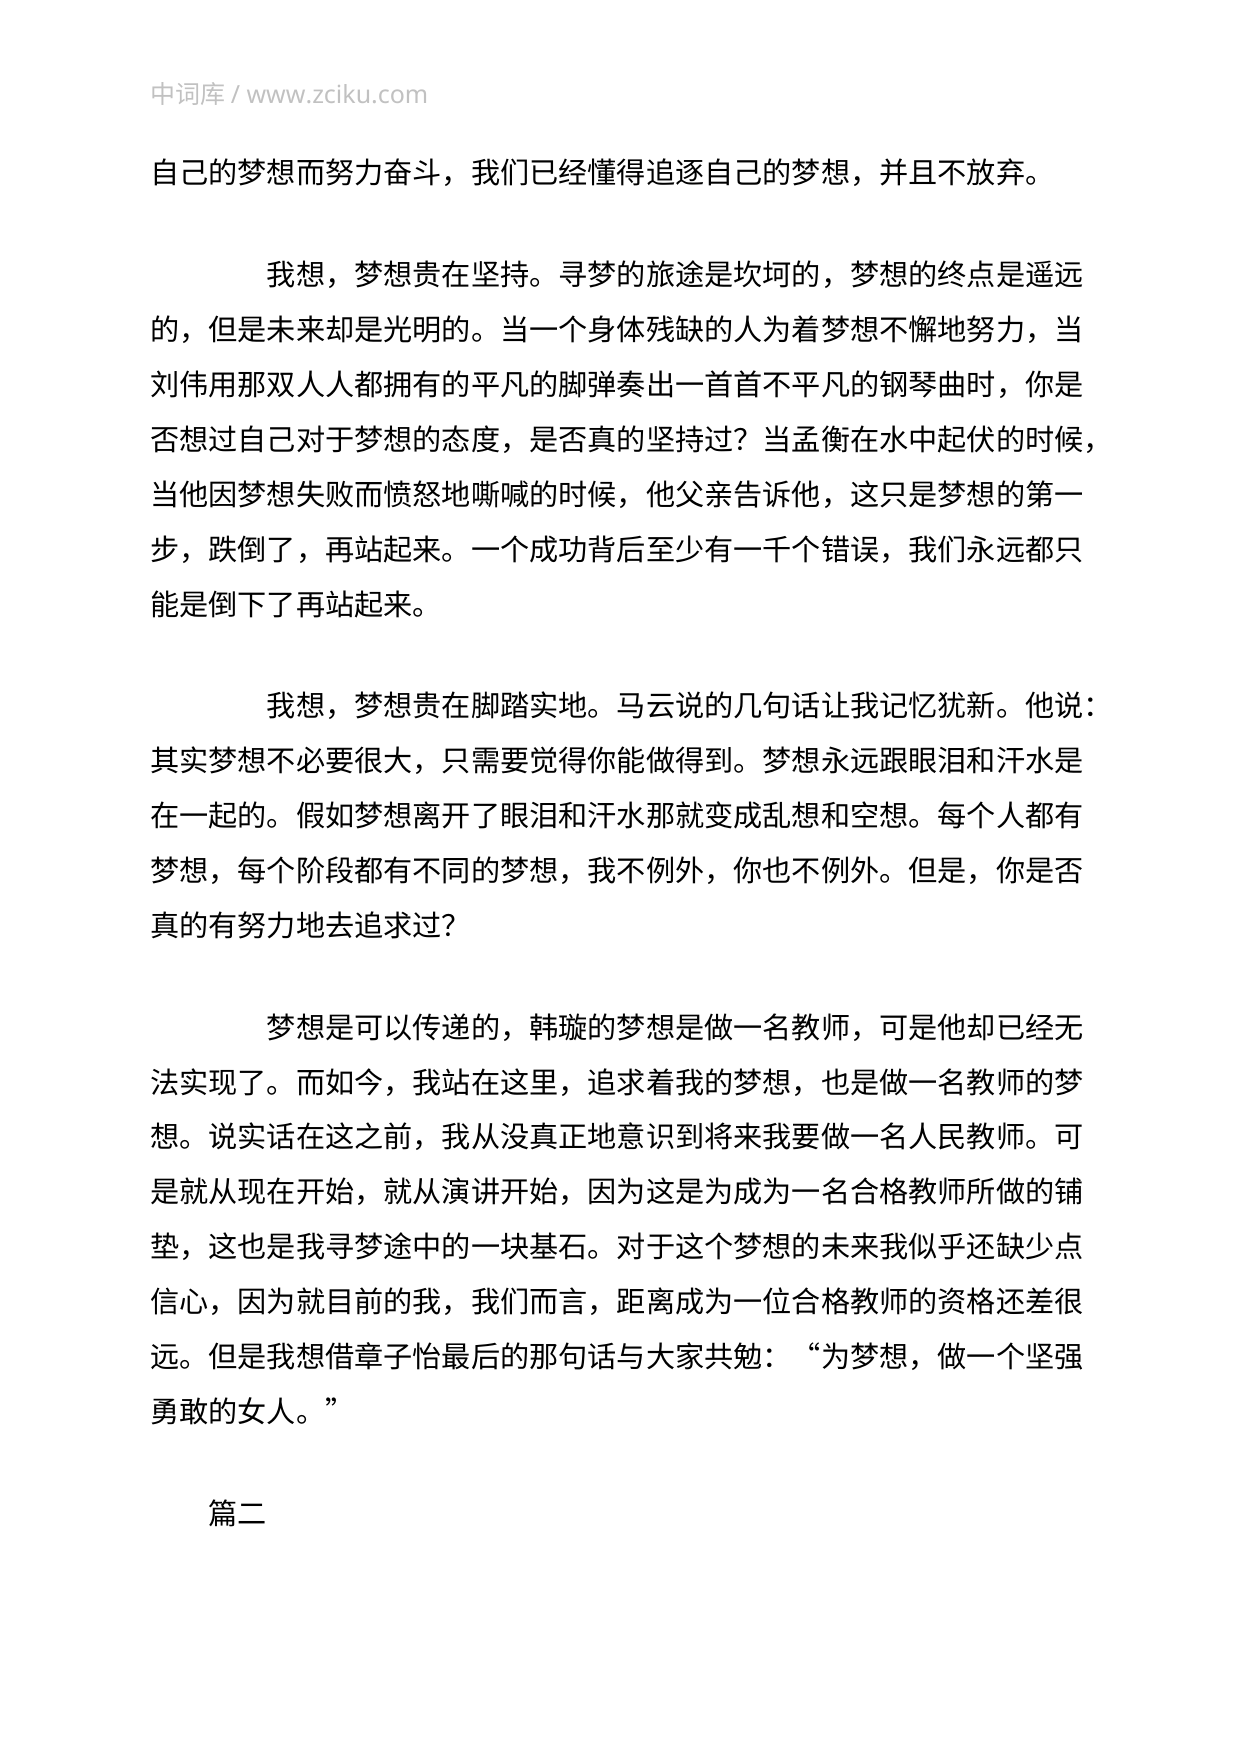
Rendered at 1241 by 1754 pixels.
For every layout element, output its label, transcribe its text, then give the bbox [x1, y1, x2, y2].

text 梦想是可以传递的，韩璇的梦想是做一名教师，可是他却已经无法实现了。而如今，我站在这里，追求着我的梦想，也是做一名教师的梦想。说实话在这之前，我从没真正地意识到将来我要做一名人民教师。可是就从现在开始，就从演讲开始，因为这是为成为一名合格教师所做的铺垫，这也是我寻梦途中的一块基石。对于这个梦想的未来我似乎还缺少点信心，因为就目前的我，我们而言，距离成为一位合格教师的资格还差很远。但是我想借章子怡最后的那句话与大家共勉：“为梦想，做一个坚强勇敢的女人。” [150, 1004, 1090, 1431]
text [150, 150, 1090, 192]
text 篇二 [150, 1490, 1090, 1533]
text 我想，梦想贵在坚持。寻梦的旅途是坎坷的，梦想的终点是遥远的，但是未来却是光明的。当一个身体残缺的人为着梦想不懈地努力，当刘伟用那双人人都拥有的平凡的脚弹奏出一首首不平凡的钢琴曲时，你是否想过自己对于梦想的态度，是否真的坚持过？当孟衡在水中起伏的时候，当他因梦想失败而愤怒地嘶喊的时候，他父亲告诉他，这只是梦想的第一步，跌倒了，再站起来。一个成功背后至少有一千个错误，我们永远都只能是倒下了再站起来。 [150, 252, 1090, 623]
text 我想，梦想贵在脚踏实地。马云说的几句话让我记忆犹新。他说：其实梦想不必要很大，只需要觉得你能做得到。梦想永远跟眼泪和汗水是在一起的。假如梦想离开了眼泪和汗水那就变成乱想和空想。每个人都有梦想，每个阶段都有不同的梦想，我不例外，你也不例外。但是，你是否真的有努力地去追求过？ [150, 683, 1090, 945]
